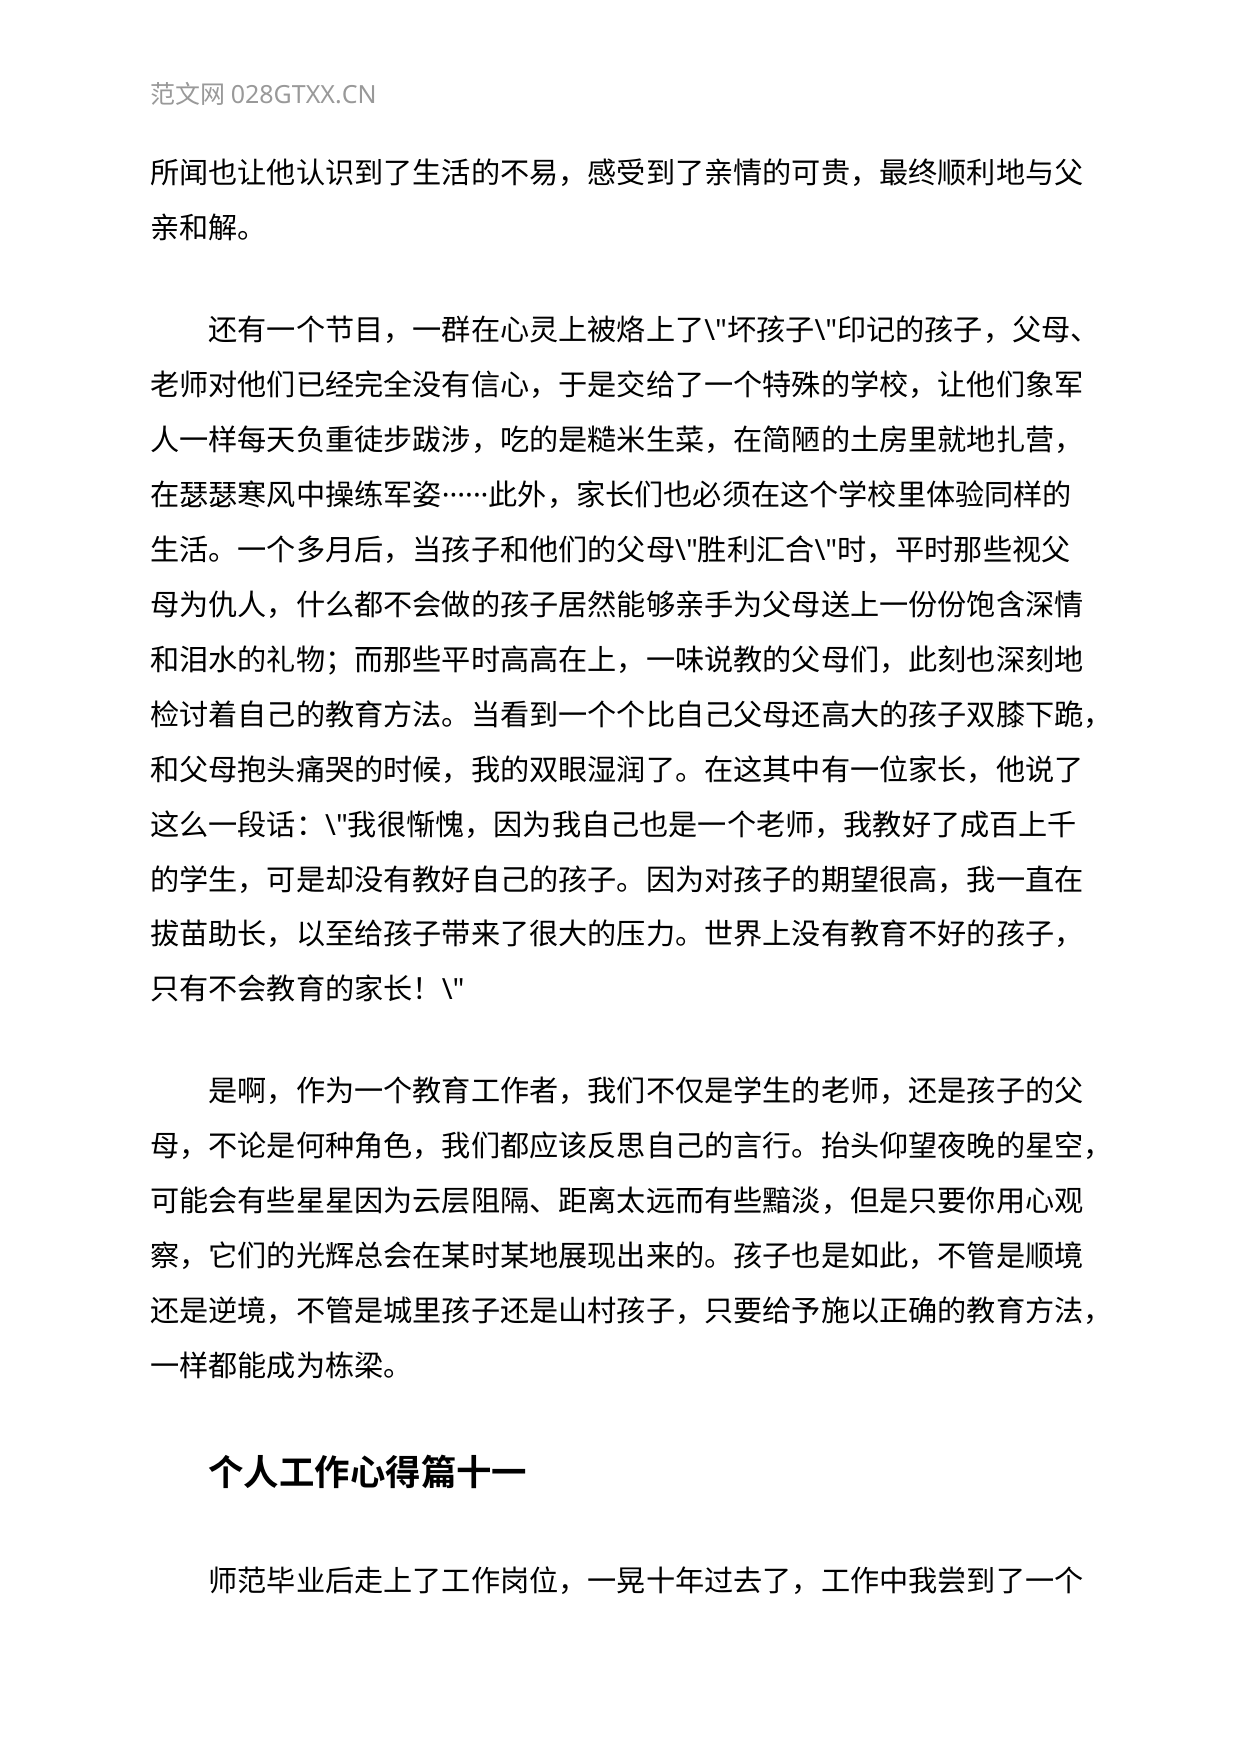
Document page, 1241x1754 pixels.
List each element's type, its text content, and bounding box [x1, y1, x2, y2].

text 是啊，作为一个教育工作者，我们不仅是学生的老师，还是孩子的父母，不论是何种角色，我们都应该反思自己的言行。抬头仰望夜晚的星空，可能会有些星星因为云层阻隔、距离太远而有些黯淡，但是只要你用心观察，它们的光辉总会在某时某地展现出来的。孩子也是如此，不管是顺境还是逆境，不管是城里孩子还是山村孩子，只要给予施以正确的教育方法，一样都能成为栋梁。 [150, 1068, 1090, 1384]
text 个人工作心得篇十一 [150, 1444, 1090, 1495]
text 还有一个节目，一群在心灵上被烙上了\"坏孩子\"印记的孩子，父母、老师对他们已经完全没有信心，于是交给了一个特殊的学校，让他们象军人一样每天负重徒步跋涉，吃的是糙米生菜，在简陋的土房里就地扎营，在瑟瑟寒风中操练军姿······此外，家长们也必须在这个学校里体验同样的生活。一个多月后，当孩子和他们的父母\"胜利汇合\"时，平时那些视父母为仇人，什么都不会做的孩子居然能够亲手为父母送上一份份饱含深情和泪水的礼物；而那些平时高高在上，一味说教的父母们，此刻也深刻地检讨着自己的教育方法。当看到一个个比自己父母还高大的孩子双膝下跪，和父母抱头痛哭的时候，我的双眼湿润了。在这其中有一位家长，他说了这么一段话：\"我很惭愧，因为我自己也是一个老师，我教好了成百上千的学生，可是却没有教好自己的孩子。因为对孩子的期望很高，我一直在拔苗助长，以至给孩子带来了很大的压力。世界上没有教育不好的孩子，只有不会教育的家长！\" [150, 307, 1090, 1008]
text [150, 1557, 1090, 1600]
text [150, 150, 1090, 247]
